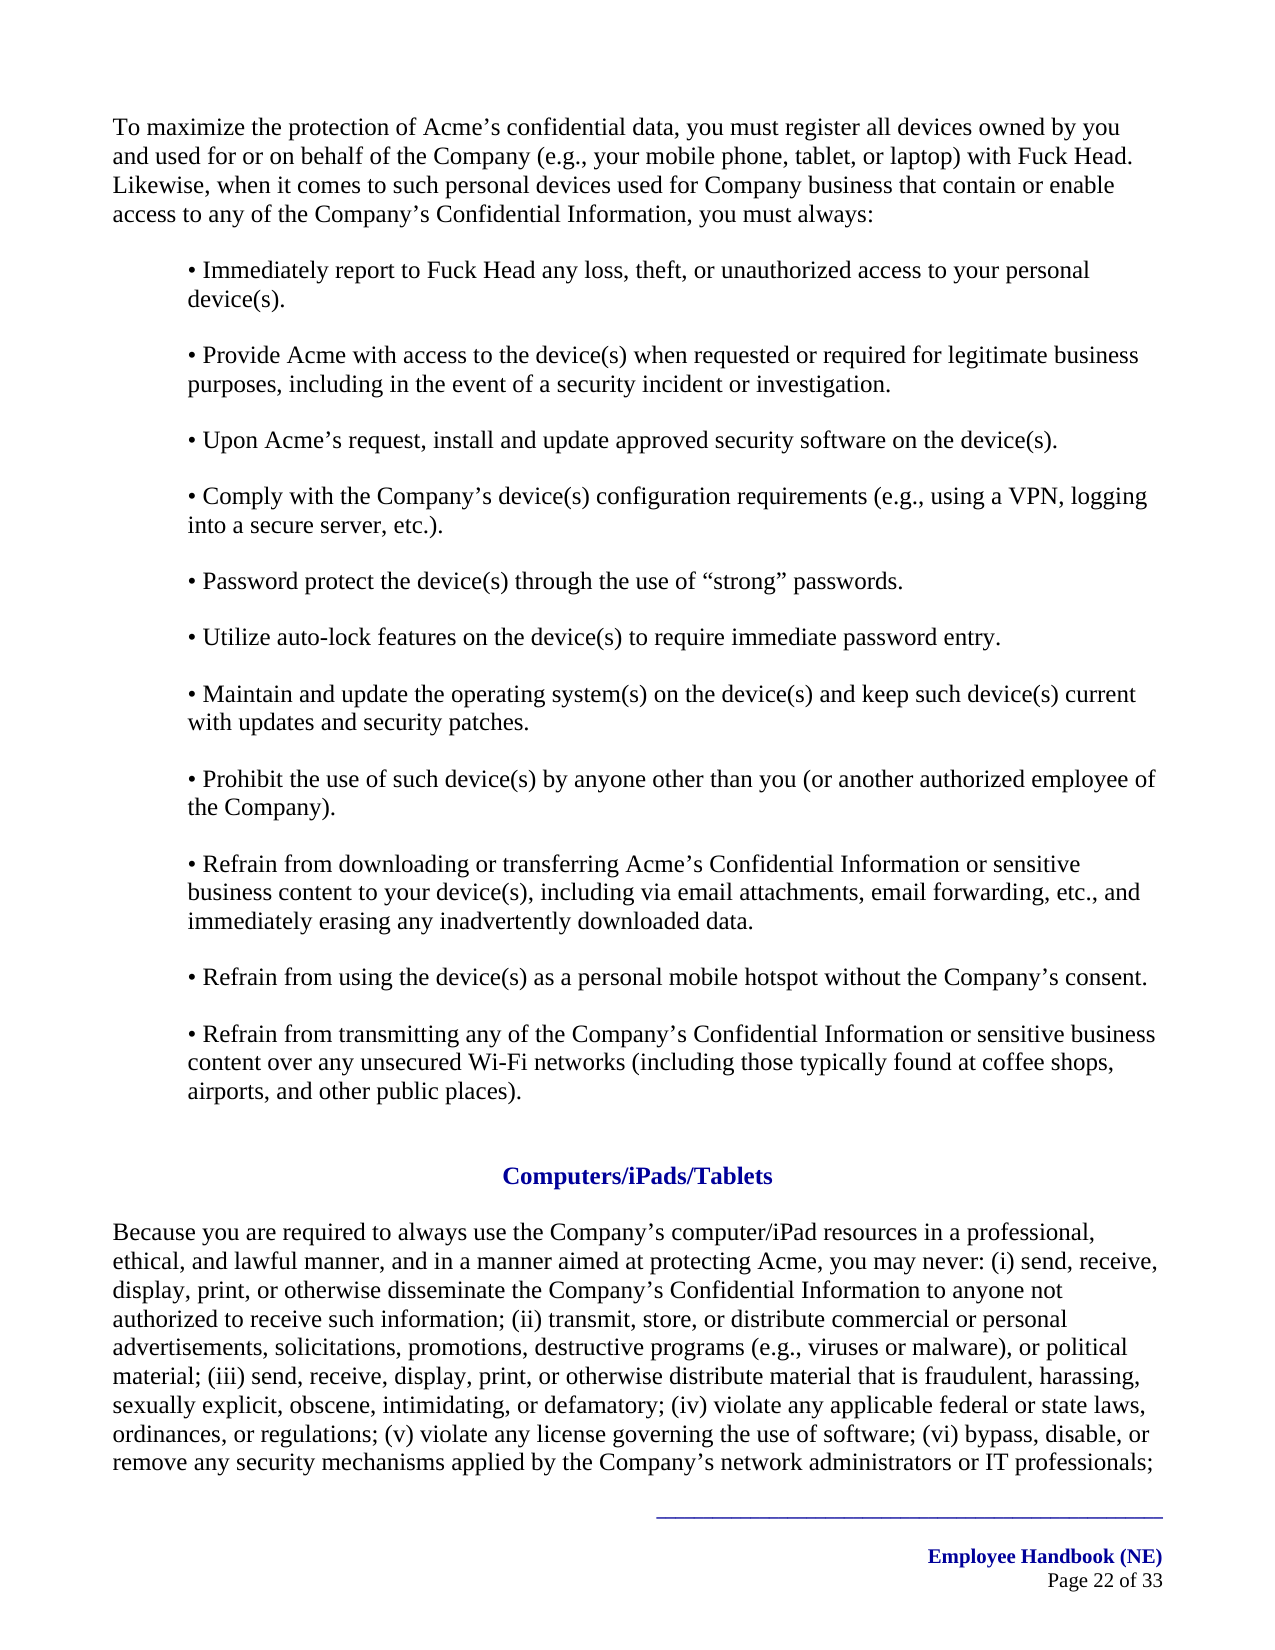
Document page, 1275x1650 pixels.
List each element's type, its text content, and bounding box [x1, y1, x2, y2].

subtitle Computers/iPads/Tablets [112, 1132, 1162, 1190]
text • Refrain from using the device(s) as a personal mobile hotspot without the Company’s consent. [187, 962, 1162, 991]
text • Provide Acme with access to the device(s) when requested or required for legitimate business purposes, including in the event of a security incident or investigation. [187, 340, 1162, 397]
text • Maintain and update the operating system(s) on the device(s) and keep such device(s) current with updates and security patches. [187, 679, 1162, 736]
text • Refrain from downloading or transferring Acme’s Confidential Information or sensitive business content to your device(s), including via email attachments, email forwarding, etc., and immediately erasing any inadvertently downloaded data. [187, 849, 1162, 935]
text • Password protect the device(s) through the use of “strong” passwords. [187, 566, 1162, 595]
text • Utilize auto-lock features on the device(s) to require immediate password entry. [187, 622, 1162, 651]
text • Comply with the Company’s device(s) configuration requirements (e.g., using a VPN, logging into a secure server, etc.). [187, 481, 1162, 539]
text To maximize the protection of Acme’s confidential data, you must register all devices owned by you and used for or on behalf of the Company (e.g., your mobile phone, tablet, or laptop) with Fuck Head. Likewise, when it comes to such personal devices used for Company business that contain or enable access to any of the Company’s Confidential Information, you must always: [112, 112, 1162, 227]
text • Prohibit the use of such device(s) by anyone other than you (or another authorized employee of the Company). [187, 764, 1162, 821]
text • Immediately report to Fuck Head any loss, theft, or unauthorized access to your personal device(s). [187, 255, 1162, 312]
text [112, 1217, 1162, 1476]
text • Refrain from transmitting any of the Company’s Confidential Information or sensitive business content over any unsecured Wi-Fi networks (including those typically found at coffee shops, airports, and other public places). [187, 1019, 1162, 1105]
text • Upon Acme’s request, install and update approved security software on the device(s). [187, 425, 1162, 454]
